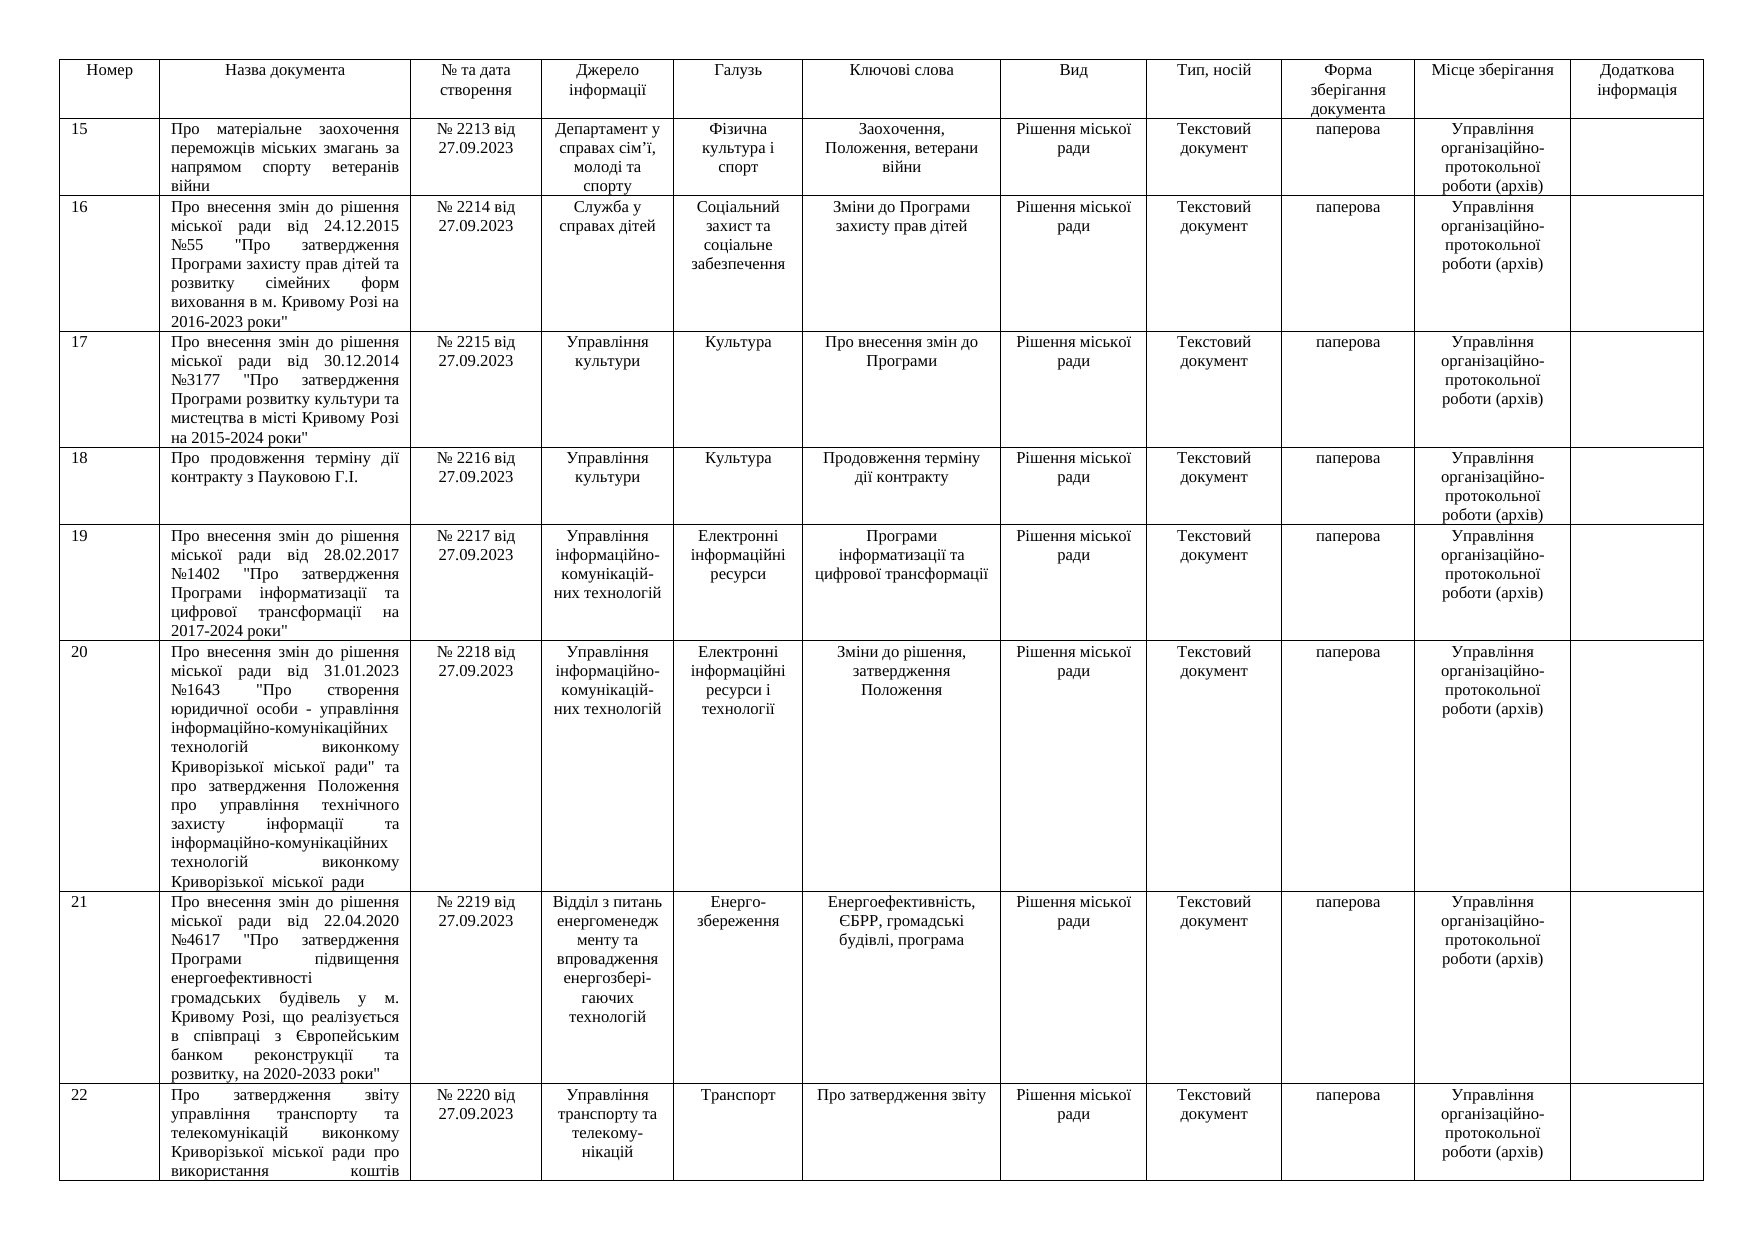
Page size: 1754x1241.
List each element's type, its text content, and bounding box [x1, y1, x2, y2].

table_cell Про матеріальне заохочення переможців міських змагань за напрямом спорту ветеранів війни [160, 119, 410, 195]
table_cell Управління організаційно-протокольної роботи (архів) [1415, 332, 1570, 447]
table_cell Управління організаційно-протокольної роботи (архів) [1415, 892, 1570, 1083]
table_cell № 2218 від 27.09.2023 [411, 641, 541, 891]
table_cell Про внесення змін до Програми [803, 332, 1000, 447]
table_cell Текстовий документ [1147, 892, 1281, 1083]
table_cell Про внесення змін до рішення міської ради від 22.04.2020 №4617 "Про затвердження Програми підвищення енергоефективності громадських будівель у м. Кривому Розі, що реалізується в співпраці з Європейським банком реконструкції та розвитку, на 2020-2033 роки" [160, 892, 410, 1083]
table_header № та дата створення [411, 60, 541, 118]
table_cell Електронні інформаційні ресурси і технології [674, 641, 802, 891]
table_cell 17 [60, 332, 159, 447]
table_cell № 2214 від 27.09.2023 [411, 196, 541, 331]
table_cell 20 [60, 641, 159, 891]
table_cell Управління інформаційно-комунікацій-них технологій [542, 641, 673, 891]
table_cell Продовження терміну дії контракту [803, 448, 1000, 524]
table_cell 21 [60, 892, 159, 1083]
table_header Галузь [674, 60, 802, 118]
table_cell Управління організаційно-протокольної роботи (архів) [1415, 641, 1570, 891]
table_cell № 2215 від 27.09.2023 [411, 332, 541, 447]
table_header Ключові слова [803, 60, 1000, 118]
table_cell 22 [60, 1084, 159, 1180]
table_cell паперова [1282, 525, 1414, 640]
table_cell паперова [1282, 196, 1414, 331]
table_cell Про внесення змін до рішення міської ради від 31.01.2023 №1643 "Про створення юридичної особи - управління інформаційно-комунікаційних технологій виконкому Криворізької міської ради" та про затвердження Положення про управління технічного захисту інформації та інформаційно-комунікаційних технологій виконкому Криворізької міської ради [160, 641, 410, 891]
table_cell [1571, 641, 1703, 891]
table_cell Культура [674, 332, 802, 447]
table_cell паперова [1282, 119, 1414, 195]
table_cell [1571, 196, 1703, 331]
table_header Вид [1001, 60, 1146, 118]
table_header Джерело інформації [542, 60, 673, 118]
table_cell Про внесення змін до рішення міської ради від 28.02.2017 №1402 "Про затвердження Програми інформатизації та цифрової трансформації на 2017-2024 роки" [160, 525, 410, 640]
table_header Назва документа [160, 60, 410, 118]
table_cell Управління організаційно-протокольної роботи (архів) [1415, 196, 1570, 331]
table_cell Рішення міської ради [1001, 641, 1146, 891]
table_cell Департамент у справах сім’ї, молоді та спорту [542, 119, 673, 195]
table_cell Рішення міської ради [1001, 196, 1146, 331]
table_cell [1571, 1084, 1703, 1180]
table_header Номер [60, 60, 159, 118]
table_cell Про продовження терміну дії контракту з Пауковою Г.І. [160, 448, 410, 524]
table_cell Соціальний захист та соціальне забезпечення [674, 196, 802, 331]
table_cell Текстовий документ [1147, 119, 1281, 195]
table_cell Рішення міської ради [1001, 525, 1146, 640]
table_cell Зміни до Програми захисту прав дітей [803, 196, 1000, 331]
table_cell Відділ з питань енергоменеджменту та впровадження енергозбері-гаючих технологій [542, 892, 673, 1083]
table_cell Культура [674, 448, 802, 524]
table_cell Зміни до рішення, затвердження Положення [803, 641, 1000, 891]
table_cell Рішення міської ради [1001, 332, 1146, 447]
table_cell Енергоефективність, ЄБРР, громадські будівлі, програма [803, 892, 1000, 1083]
table_cell Енерго-збереження [674, 892, 802, 1083]
table_cell Управління організаційно-протокольної роботи (архів) [1415, 1084, 1570, 1180]
table_cell Управління культури [542, 332, 673, 447]
table_cell Управління транспорту та телекому-нікацій [542, 1084, 673, 1180]
table_cell [1571, 892, 1703, 1083]
table_cell Про затвердження звіту [803, 1084, 1000, 1180]
table_cell 18 [60, 448, 159, 524]
table_header Форма зберігання документа [1282, 60, 1414, 118]
table_cell Управління організаційно-протокольної роботи (архів) [1415, 448, 1570, 524]
table_cell паперова [1282, 448, 1414, 524]
table_cell Програми інформатизації та цифрової трансформації [803, 525, 1000, 640]
table_cell № 2217 від 27.09.2023 [411, 525, 541, 640]
table_cell паперова [1282, 1084, 1414, 1180]
table_cell Текстовий документ [1147, 448, 1281, 524]
table_cell Текстовий документ [1147, 1084, 1281, 1180]
table_cell паперова [1282, 332, 1414, 447]
table_cell Управління інформаційно-комунікацій-них технологій [542, 525, 673, 640]
table_cell № 2219 від 27.09.2023 [411, 892, 541, 1083]
table_cell Текстовий документ [1147, 332, 1281, 447]
table_cell Служба у справах дітей [542, 196, 673, 331]
table_cell 19 [60, 525, 159, 640]
table_cell Транспорт [674, 1084, 802, 1180]
table_cell 15 [60, 119, 159, 195]
table_cell № 2216 від 27.09.2023 [411, 448, 541, 524]
table_cell № 2220 від 27.09.2023 [411, 1084, 541, 1180]
table_header Місце зберігання [1415, 60, 1570, 118]
table_cell паперова [1282, 641, 1414, 891]
table_cell Рішення міської ради [1001, 119, 1146, 195]
table_cell паперова [1282, 892, 1414, 1083]
table_cell № 2213 від 27.09.2023 [411, 119, 541, 195]
table_cell Рішення міської ради [1001, 448, 1146, 524]
table_cell [1571, 332, 1703, 447]
table_cell Заохочення, Положення, ветерани війни [803, 119, 1000, 195]
table_cell Управління організаційно-протокольної роботи (архів) [1415, 525, 1570, 640]
table_cell Текстовий документ [1147, 525, 1281, 640]
table_header Тип, носій [1147, 60, 1281, 118]
table_cell Управління організаційно-протокольної роботи (архів) [1415, 119, 1570, 195]
table_cell Електронні інформаційні ресурси [674, 525, 802, 640]
table_cell [1571, 119, 1703, 195]
table_cell Рішення міської ради [1001, 1084, 1146, 1180]
table_cell [1571, 525, 1703, 640]
table_cell Рішення міської ради [1001, 892, 1146, 1083]
table_cell Текстовий документ [1147, 196, 1281, 331]
table_cell Управління культури [542, 448, 673, 524]
table_cell Про внесення змін до рішення міської ради від 30.12.2014 №3177 "Про затвердження Програми розвитку культури та мистецтва в місті Кривому Розі на 2015-2024 роки" [160, 332, 410, 447]
table_cell Текстовий документ [1147, 641, 1281, 891]
table_cell Фізична культура і спорт [674, 119, 802, 195]
table_cell Про внесення змін до рішення міської ради від 24.12.2015 №55 "Про затвердження Програми захисту прав дітей та розвитку сімейних форм виховання в м. Кривому Розі на 2016-2023 роки" [160, 196, 410, 331]
table_cell [1571, 448, 1703, 524]
table_header Додаткова інформація [1571, 60, 1703, 118]
table_cell 16 [60, 196, 159, 331]
